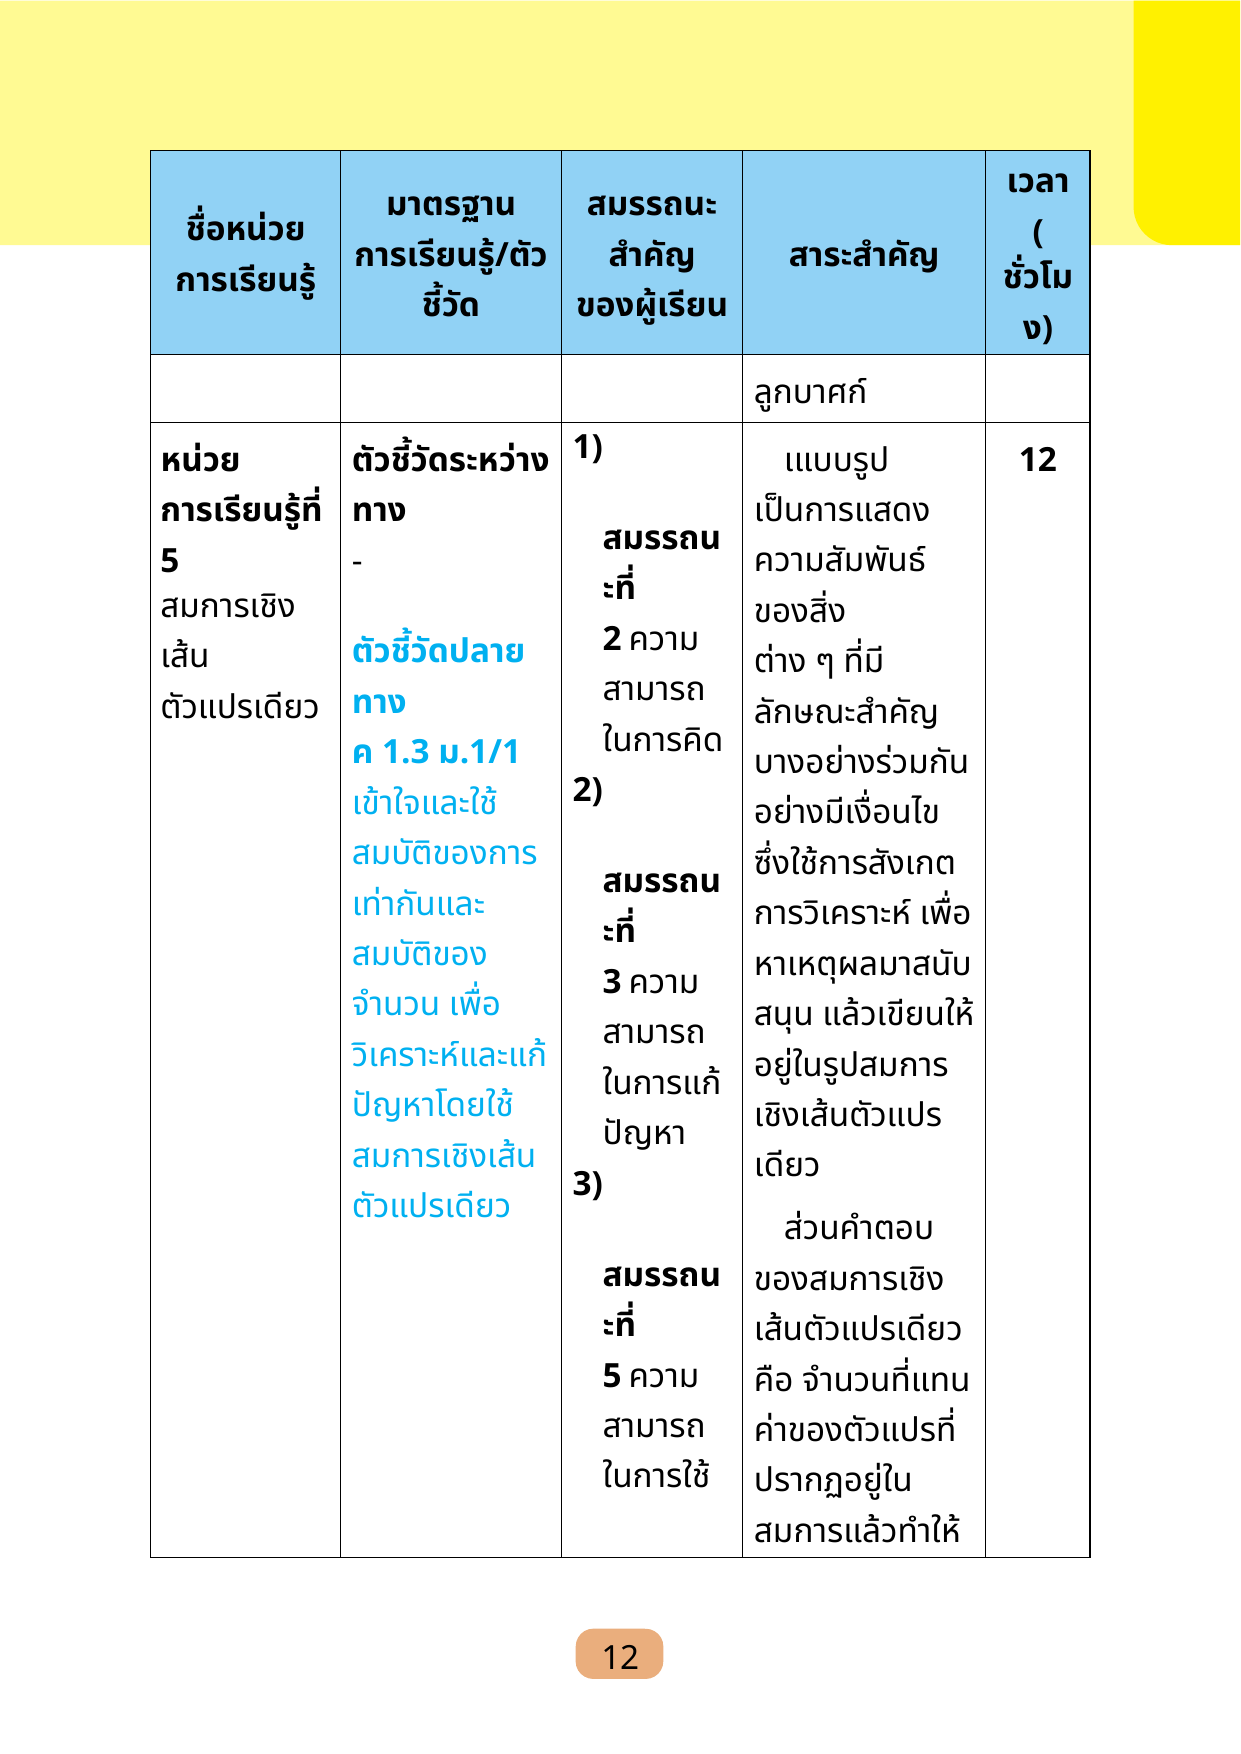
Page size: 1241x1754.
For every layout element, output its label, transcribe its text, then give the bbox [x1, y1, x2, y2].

table_header มาตรฐาน การเรียนรู้/ตัวชี้วัด [341, 151, 561, 354]
table_header สมรรถนะสำคัญ ของผู้เรียน [562, 151, 742, 354]
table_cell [151, 355, 340, 422]
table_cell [341, 355, 561, 422]
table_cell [562, 355, 742, 422]
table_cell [151, 423, 340, 1557]
table_cell 6 [986, 355, 1089, 422]
table_header สาระสำคัญ [743, 151, 985, 354]
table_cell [341, 423, 561, 1557]
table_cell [743, 355, 985, 422]
table_header ชื่อหน่วย การเรียนรู้ [151, 151, 340, 354]
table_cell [562, 423, 742, 1557]
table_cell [743, 423, 985, 1557]
table_header เวลา (ชั่วโมง) [986, 151, 1089, 354]
table_cell 12 [986, 423, 1089, 1557]
